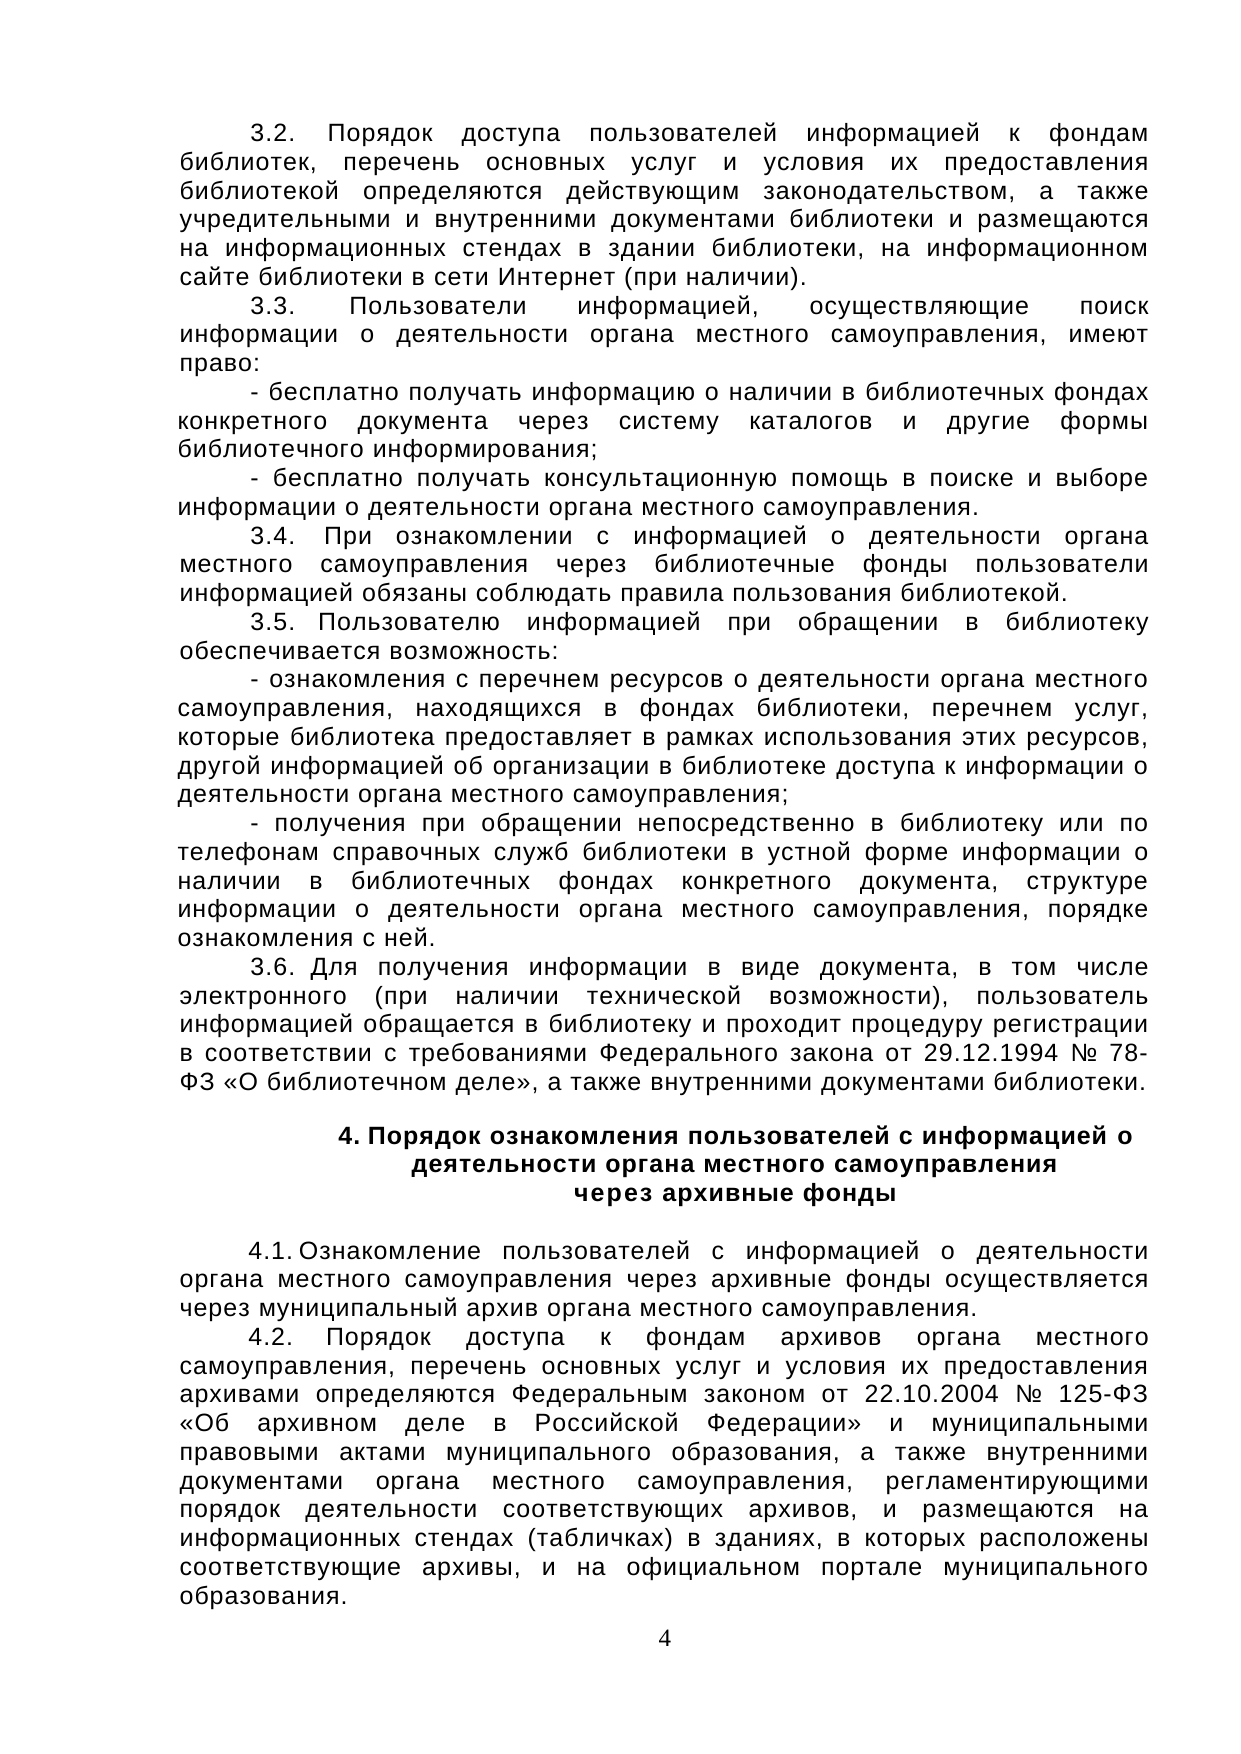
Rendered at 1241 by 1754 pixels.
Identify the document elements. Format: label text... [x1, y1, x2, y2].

list Для получения информации в виде документа, в том числе электронного (при наличии технической возможности), пользователь информацией обращается в библиотеку и проходит процедуру регистрации в соответствии с требованиями Федерального закона от 29.12.1994 № 78-ФЗ «О библиотечном деле», а также внутренними документами библиотеки. [179, 952, 1149, 1096]
list Пользователю информацией при обращении в библиотеку обеспечивается возможность: [179, 607, 1149, 664]
text - ознакомления с перечнем ресурсов о деятельности органа местного самоуправления, находящихся в фондах библиотеки, перечнем услуг, которые библиотека предоставляет в рамках использования этих ресурсов, другой информацией об организации в библиотеке доступа к информации о деятельности органа местного самоуправления; [177, 664, 1149, 808]
list При ознакомлении с информацией о деятельности органа местного самоуправления через библиотечные фонды пользователи информацией обязаны соблюдать правила пользования библиотекой. [179, 521, 1149, 607]
list Порядок ознакомления пользователей с информацией о деятельности органа местного самоуправления [319, 1121, 1152, 1178]
text через архивные фонды [319, 1178, 1152, 1207]
list Порядок доступа к фондам архивов органа местного самоуправления, перечень основных услуг и условия их предоставления архивами определяются Федеральным законом от 22.10.2004 № 125-ФЗ «Об архивном деле в Российской Федерации» и муниципальными правовыми актами муниципального образования, а также внутренними документами органа местного самоуправления, регламентирующими порядок деятельности соответствующих архивов, и размещаются на информационных стендах (табличках) в зданиях, в которых расположены соответствующие архивы, и на официальном портале муниципального образования. [179, 1322, 1149, 1609]
text - получения при обращении непосредственно в библиотеку или по телефонам справочных служб библиотеки в устной форме информации о наличии в библиотечных фондах конкретного документа, структуре информации о деятельности органа местного самоуправления, порядке ознакомления с ней. [177, 808, 1149, 952]
text - бесплатно получать консультационную помощь в поиске и выборе информации о деятельности органа местного самоуправления. [177, 463, 1149, 521]
list Ознакомление пользователей с информацией о деятельности органа местного самоуправления через архивные фонды осуществляется через муниципальный архив органа местного самоуправления. [179, 1236, 1149, 1322]
list Порядок доступа пользователей информацией к фондам библиотек, перечень основных услуг и условия их предоставления библиотекой определяются действующим законодательством, а также учредительными и внутренними документами библиотеки и размещаются на информационных стендах в здании библиотеки, на информационном сайте библиотеки в сети Интернет (при наличии). [179, 118, 1149, 291]
list Пользователи информацией, осуществляющие поиск информации о деятельности органа местного самоуправления, имеют право: [179, 291, 1149, 377]
text - бесплатно получать информацию о наличии в библиотечных фондах конкретного документа через систему каталогов и другие формы библиотечного информирования; [177, 377, 1149, 463]
